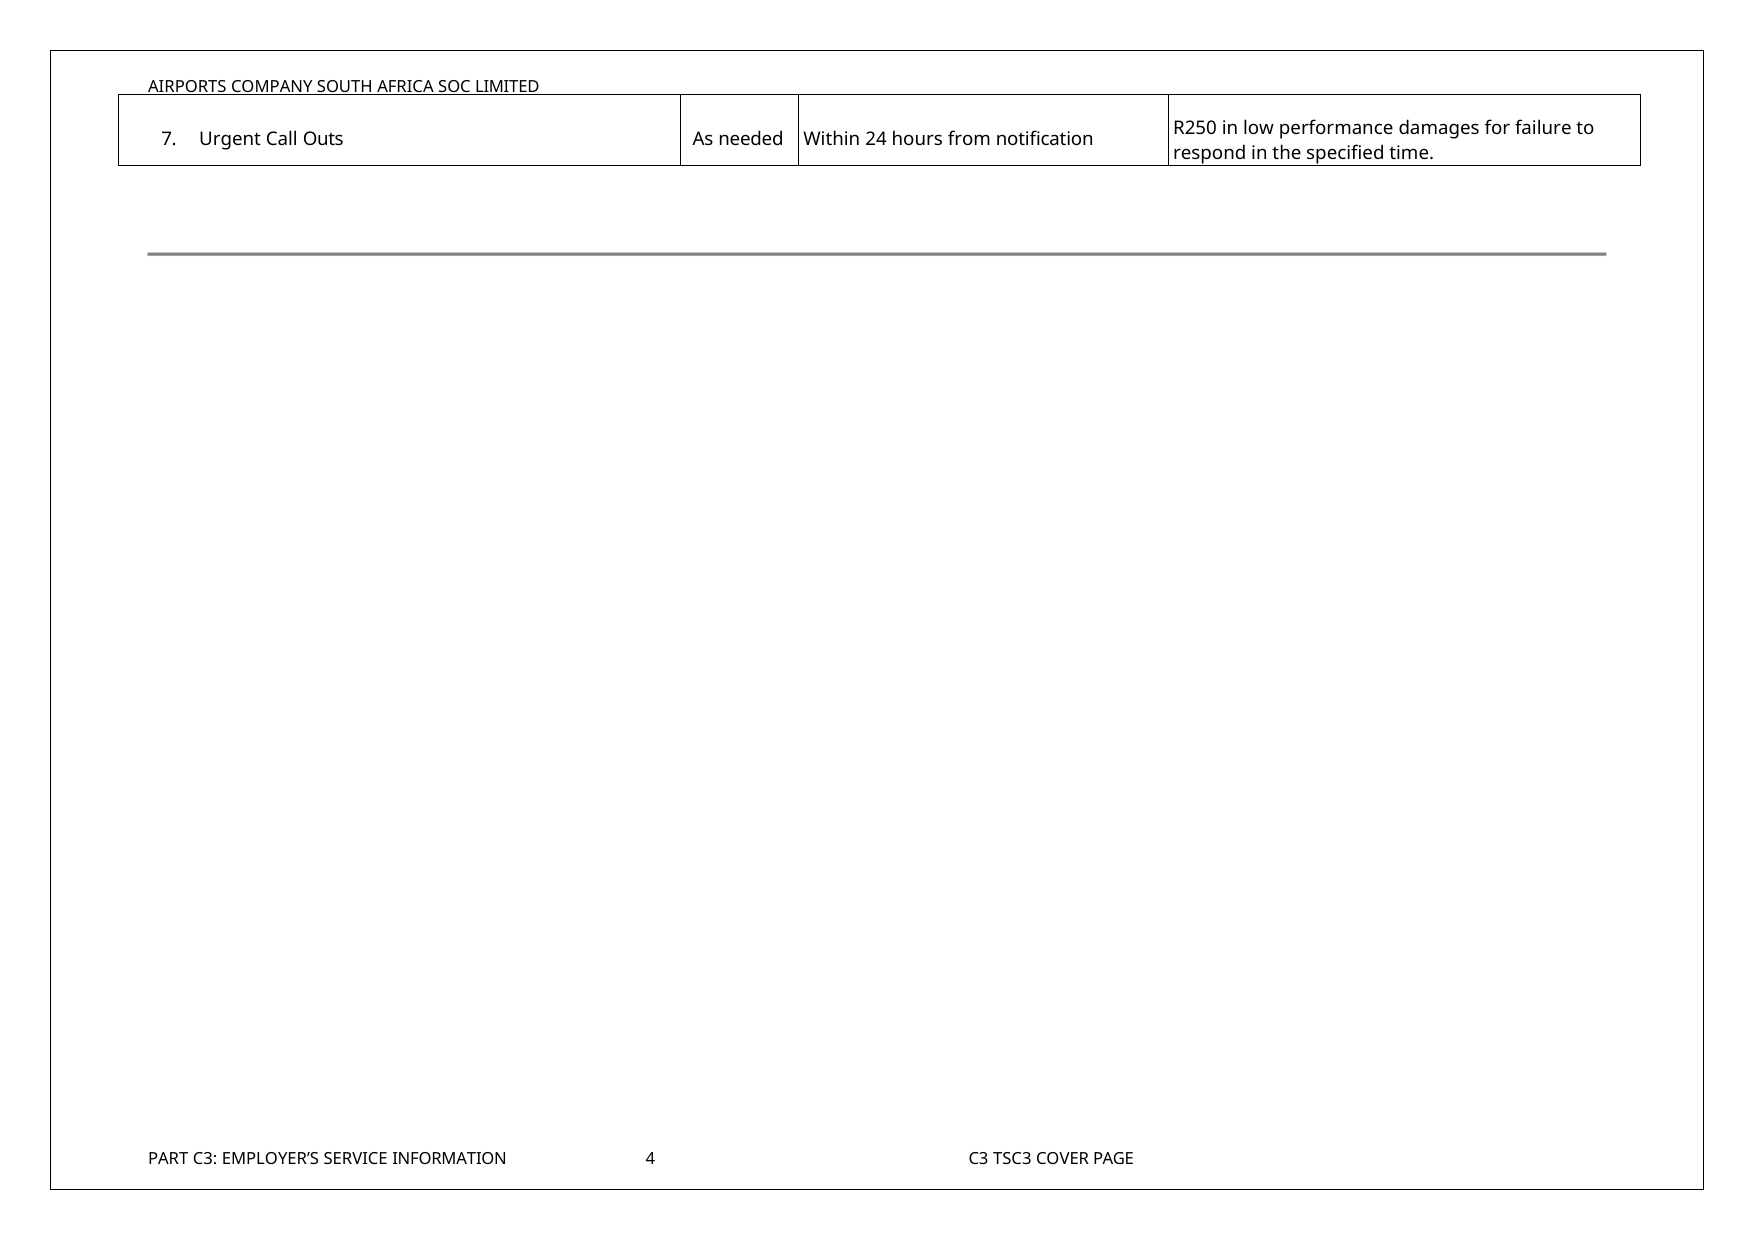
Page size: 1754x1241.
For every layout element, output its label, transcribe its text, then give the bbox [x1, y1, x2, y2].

table_cell R250 in low performance damages for failure to respond in the specified time. [1169, 95, 1640, 165]
table_cell 7. Urgent Call Outs [119, 95, 680, 165]
table_cell As needed [681, 95, 798, 165]
table_cell Within 24 hours from notification [799, 95, 1168, 165]
